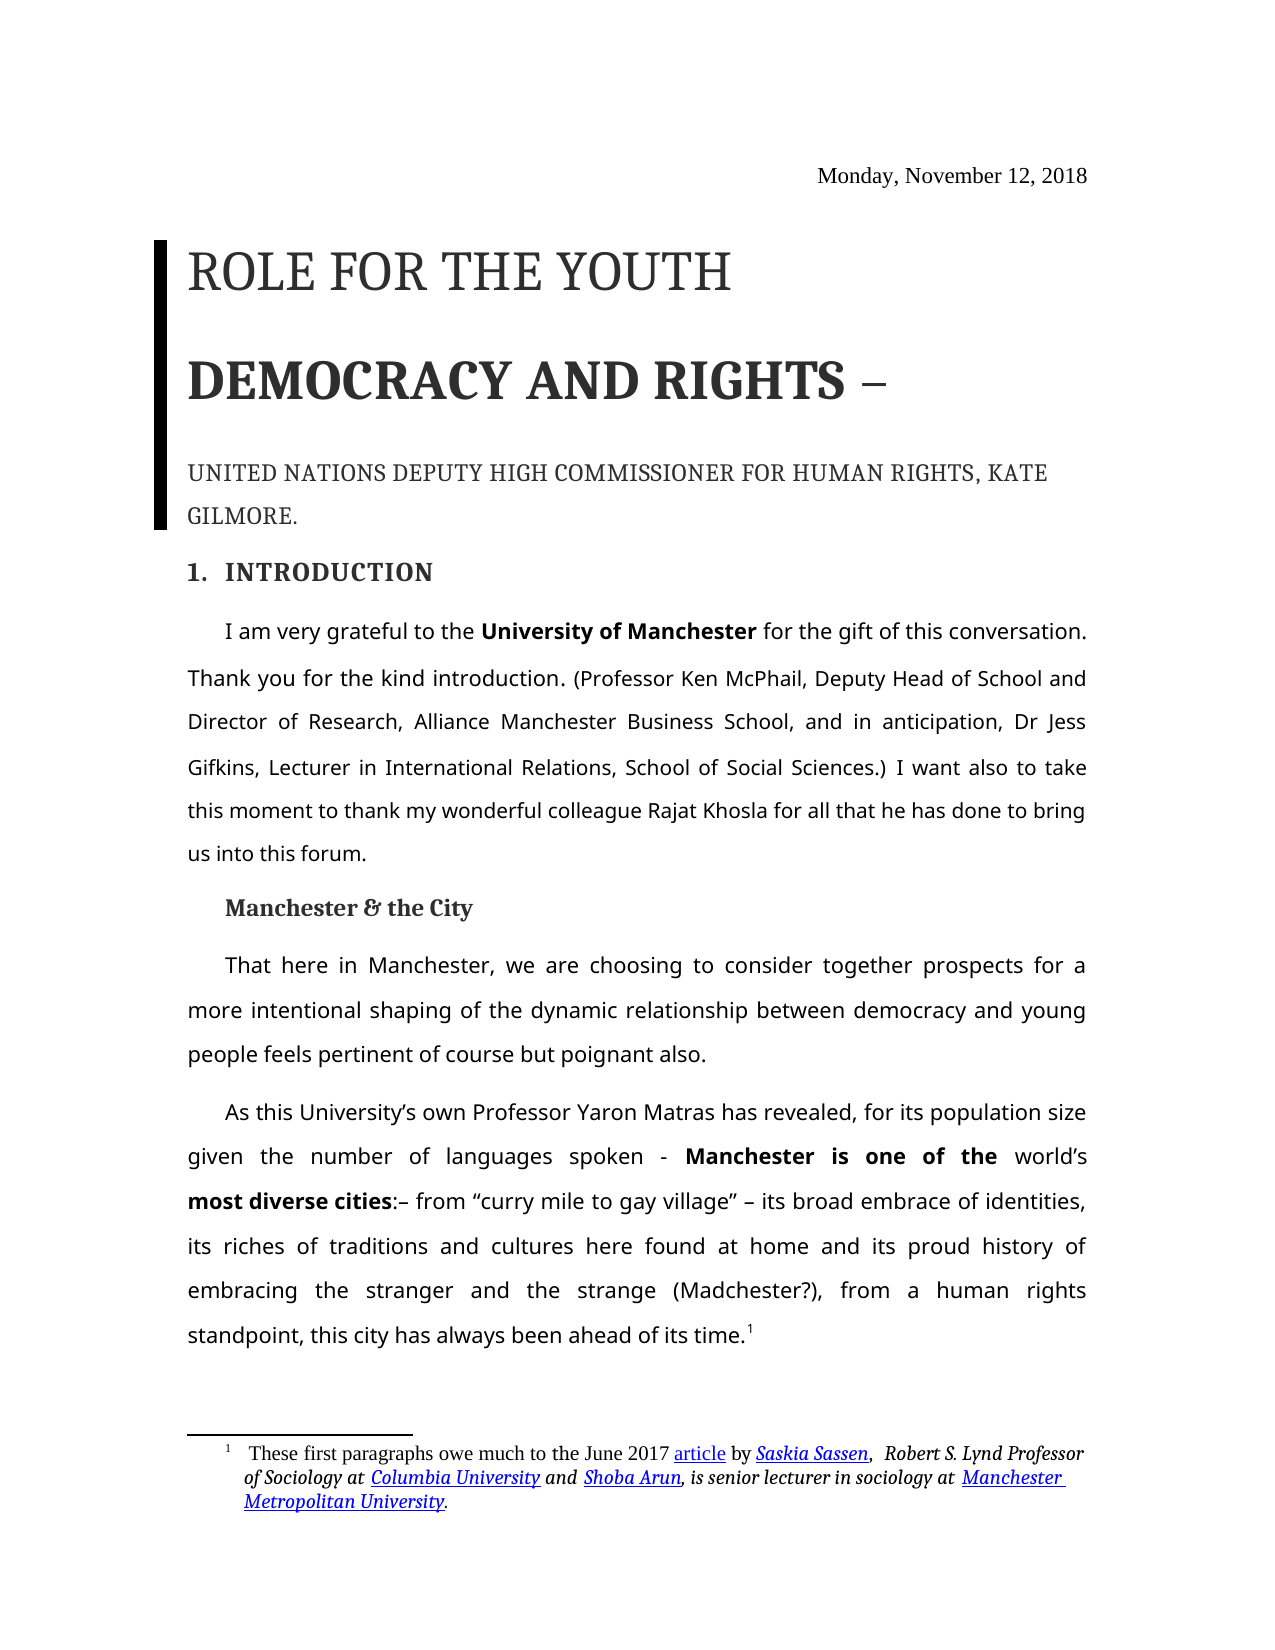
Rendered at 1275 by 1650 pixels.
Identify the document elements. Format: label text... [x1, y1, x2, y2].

title Role for the Youth [154, 239, 1087, 304]
text As this University’s own Professor Yaron Matras has revealed, for its population size given the number of languages spoken - Manchester is one of the world’s most diverse cities:– from “curry mile to gay village” – its broad embrace of identities, its riches of traditions and cultures here found at home and its proud history of embracing the stranger and the strange (Madchester?), from a human rights standpoint, this city has always been ahead of its time. [187, 1097, 1087, 1350]
title Democracy and Rights – [167, 349, 1087, 414]
text I am very grateful to the University of Manchester for the gift of this conversation. Thank you for the kind introduction. (Professor Ken McPhail, Deputy Head of School and Director of Research, Alliance Manchester Business School, and in anticipation, Dr Jess Gifkins, Lecturer in International Relations, School of Social Sciences.) I want also to take this moment to thank my wonderful colleague Rajat Khosla for all that he has done to bring us into this forum. [187, 616, 1087, 868]
subtitle Manchester & the City [225, 894, 1087, 923]
text Monday, November 12, 2018 [187, 162, 1087, 189]
title United Nations Deputy High Commissioner for Human Rights, Kate Gilmore. [167, 458, 1087, 530]
subtitle introduction [187, 557, 1087, 588]
text That here in Manchester, we are choosing to consider together prospects for a more intentional shaping of the dynamic relationship between democracy and young people feels pertinent of course but poignant also. [187, 950, 1087, 1069]
